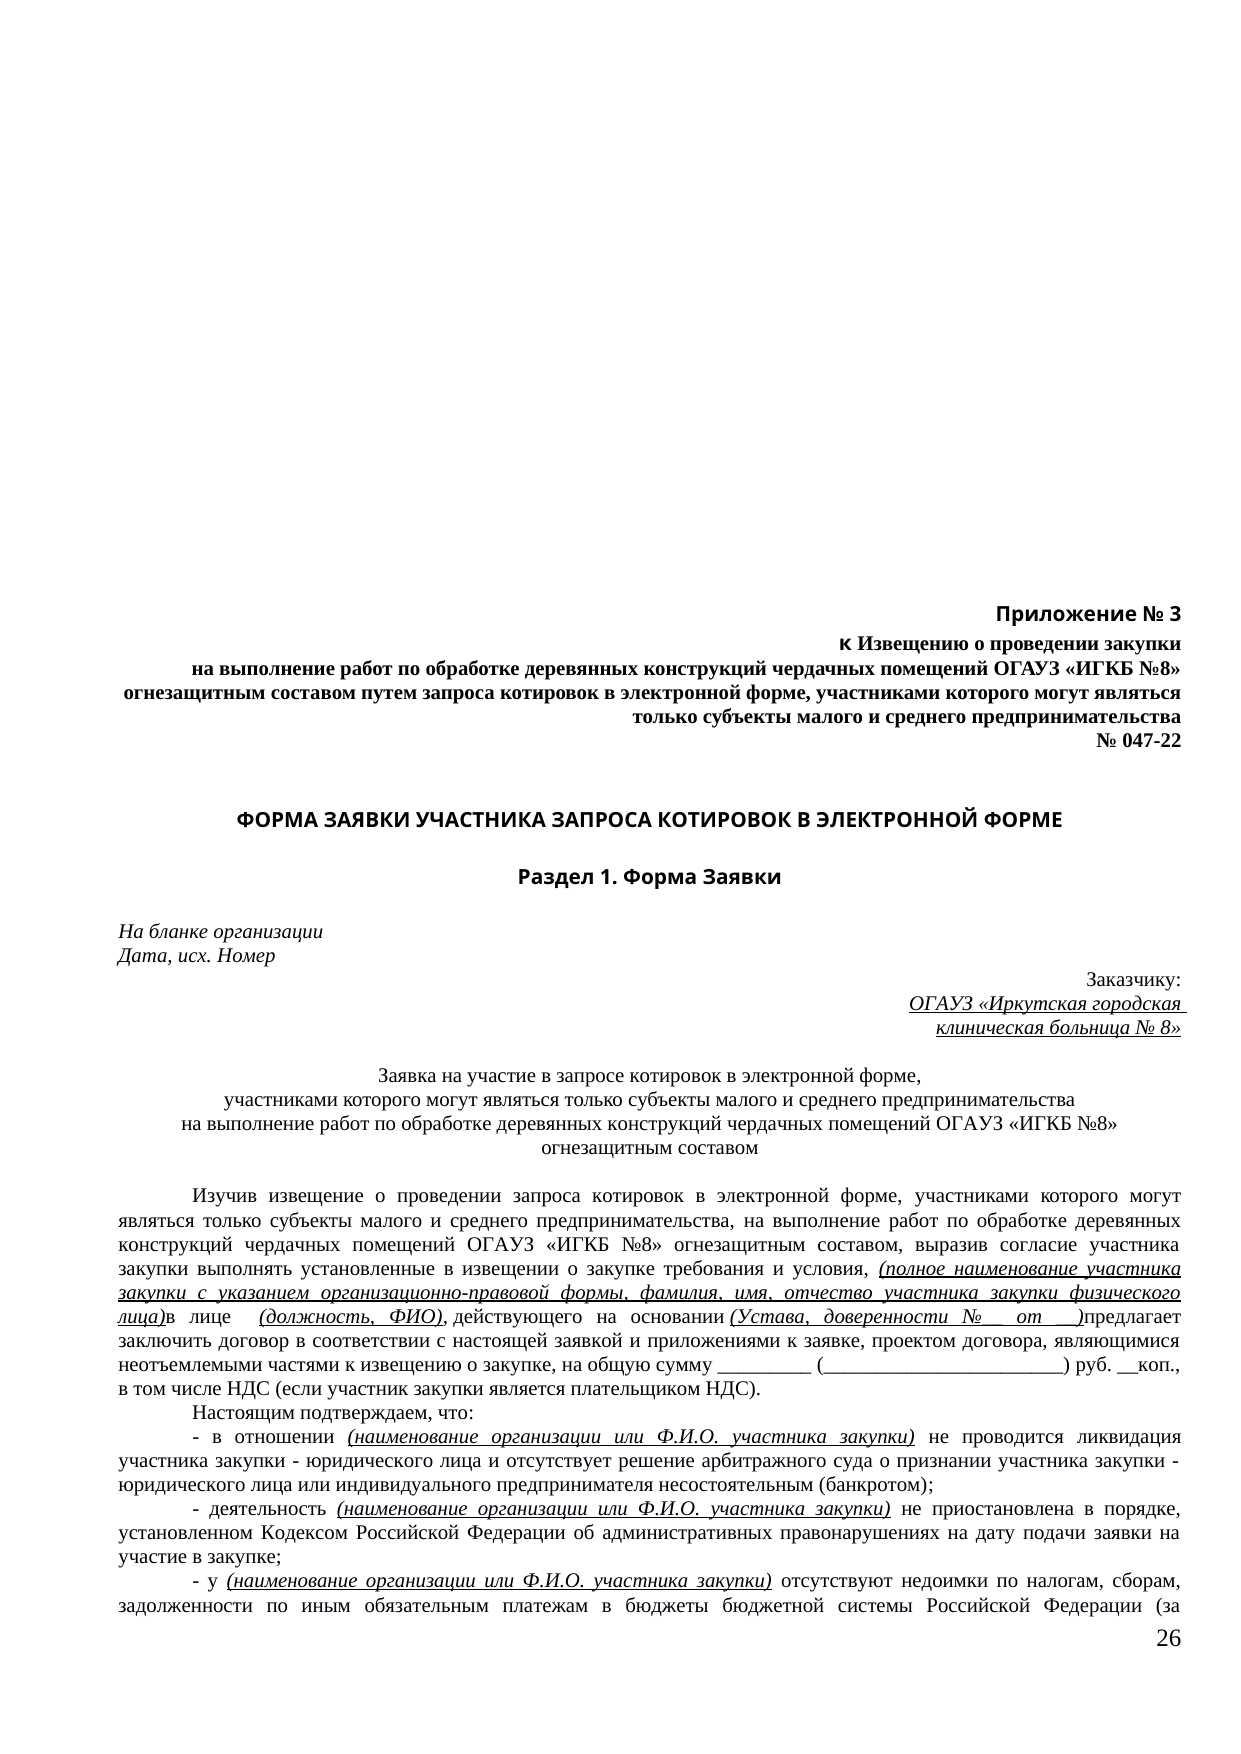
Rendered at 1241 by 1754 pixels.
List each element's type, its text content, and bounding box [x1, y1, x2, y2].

text - в отношении (наименование организации или Ф.И.О. участника закупки) не проводится ликвидация участника закупки - юридического лица и отсутствует решение арбитражного суда о признании участника закупки - юридического лица или индивидуального предпринимателя несостоятельным (банкротом); [118, 1424, 1181, 1496]
text к Извещению о проведении закупки [118, 628, 1181, 656]
text № 047-22 [118, 728, 1181, 752]
text Приложение № 3 [118, 599, 1181, 628]
text Изучив извещение о проведении запроса котировок в электронной форме, участниками которого могут являться только субъекты малого и среднего предпринимательства, на выполнение работ по обработке деревянных конструкций чердачных помещений ОГАУЗ «ИГКБ №8» огнезащитным составом, выразив согласие участника закупки выполнять установленные в извещении о закупке требования и условия, (полное наименование участника закупки с указанием организационно-правовой формы, фамилия, имя, отчество участника закупки физического лица)в лице (должность, ФИО), действующего на основании (Устава, доверенности №__ от __)предлагает заключить договор в соответствии с настоящей заявкой и приложениями к заявке, проектом договора, являющимися неотъемлемыми частями к извещению о закупке, на общую сумму _________ (_______________________) руб. __коп., в том числе НДС (если участник закупки является плательщиком НДС). [118, 1302, 1181, 1400]
text Заказчику: [118, 967, 1181, 991]
text ФОРМА ЗАЯВКИ УЧАСТНИКА ЗАПРОСА КОТИРОВОК В ЭЛЕКТРОННОЙ ФОРМЕ [118, 805, 1181, 833]
text На бланке организации [118, 919, 1181, 943]
text - деятельность (наименование организации или Ф.И.О. участника закупки) не приостановлена в порядке, установленном Кодексом Российской Федерации об административных правонарушениях на дату подачи заявки на участие в закупке; [118, 1496, 1181, 1568]
text ОГАУЗ «Иркутская городская [118, 991, 1181, 1015]
text участниками которого могут являться только субъекты малого и среднего предпринимательства [118, 1087, 1181, 1111]
text Настоящим подтверждаем, что: [118, 1400, 1181, 1424]
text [118, 1568, 1181, 1617]
text Изучив извещение о проведении запроса котировок в электронной форме, участниками которого могут являться только субъекты малого и среднего предпринимательства, на выполнение работ по обработке деревянных конструкций чердачных помещений ОГАУЗ «ИГКБ №8» огнезащитным составом, выразив согласие участника закупки выполнять установленные в извещении о закупке требования и условия, (полное наименование участника закупки с указанием организационно-правовой формы, фамилия, имя, отчество участника закупки физического лица)в лице (должность, ФИО), действующего на основании (Устава, доверенности №__ от __)предлагает заключить договор в соответствии с настоящей заявкой и приложениями к заявке, проектом договора, являющимися неотъемлемыми частями к извещению о закупке, на общую сумму _________ (_______________________) руб. __коп., в том числе НДС (если участник закупки является плательщиком НДС). [118, 1183, 1181, 1300]
text Дата, исх. Номер [118, 943, 1181, 967]
text Заявка на участие в запросе котировок в электронной форме, [118, 1063, 1181, 1087]
text Раздел 1. Форма Заявки [118, 862, 1181, 890]
text на выполнение работ по обработке деревянных конструкций чердачных помещений ОГАУЗ «ИГКБ №8» огнезащитным составом [118, 1111, 1181, 1159]
text клиническая больница № 8» [118, 1015, 1181, 1039]
text на выполнение работ по обработке деревянных конструкций чердачных помещений ОГАУЗ «ИГКБ №8» огнезащитным составом путем запроса котировок в электронной форме, участниками которого могут являться только субъекты малого и среднего предпринимательства [118, 656, 1181, 728]
